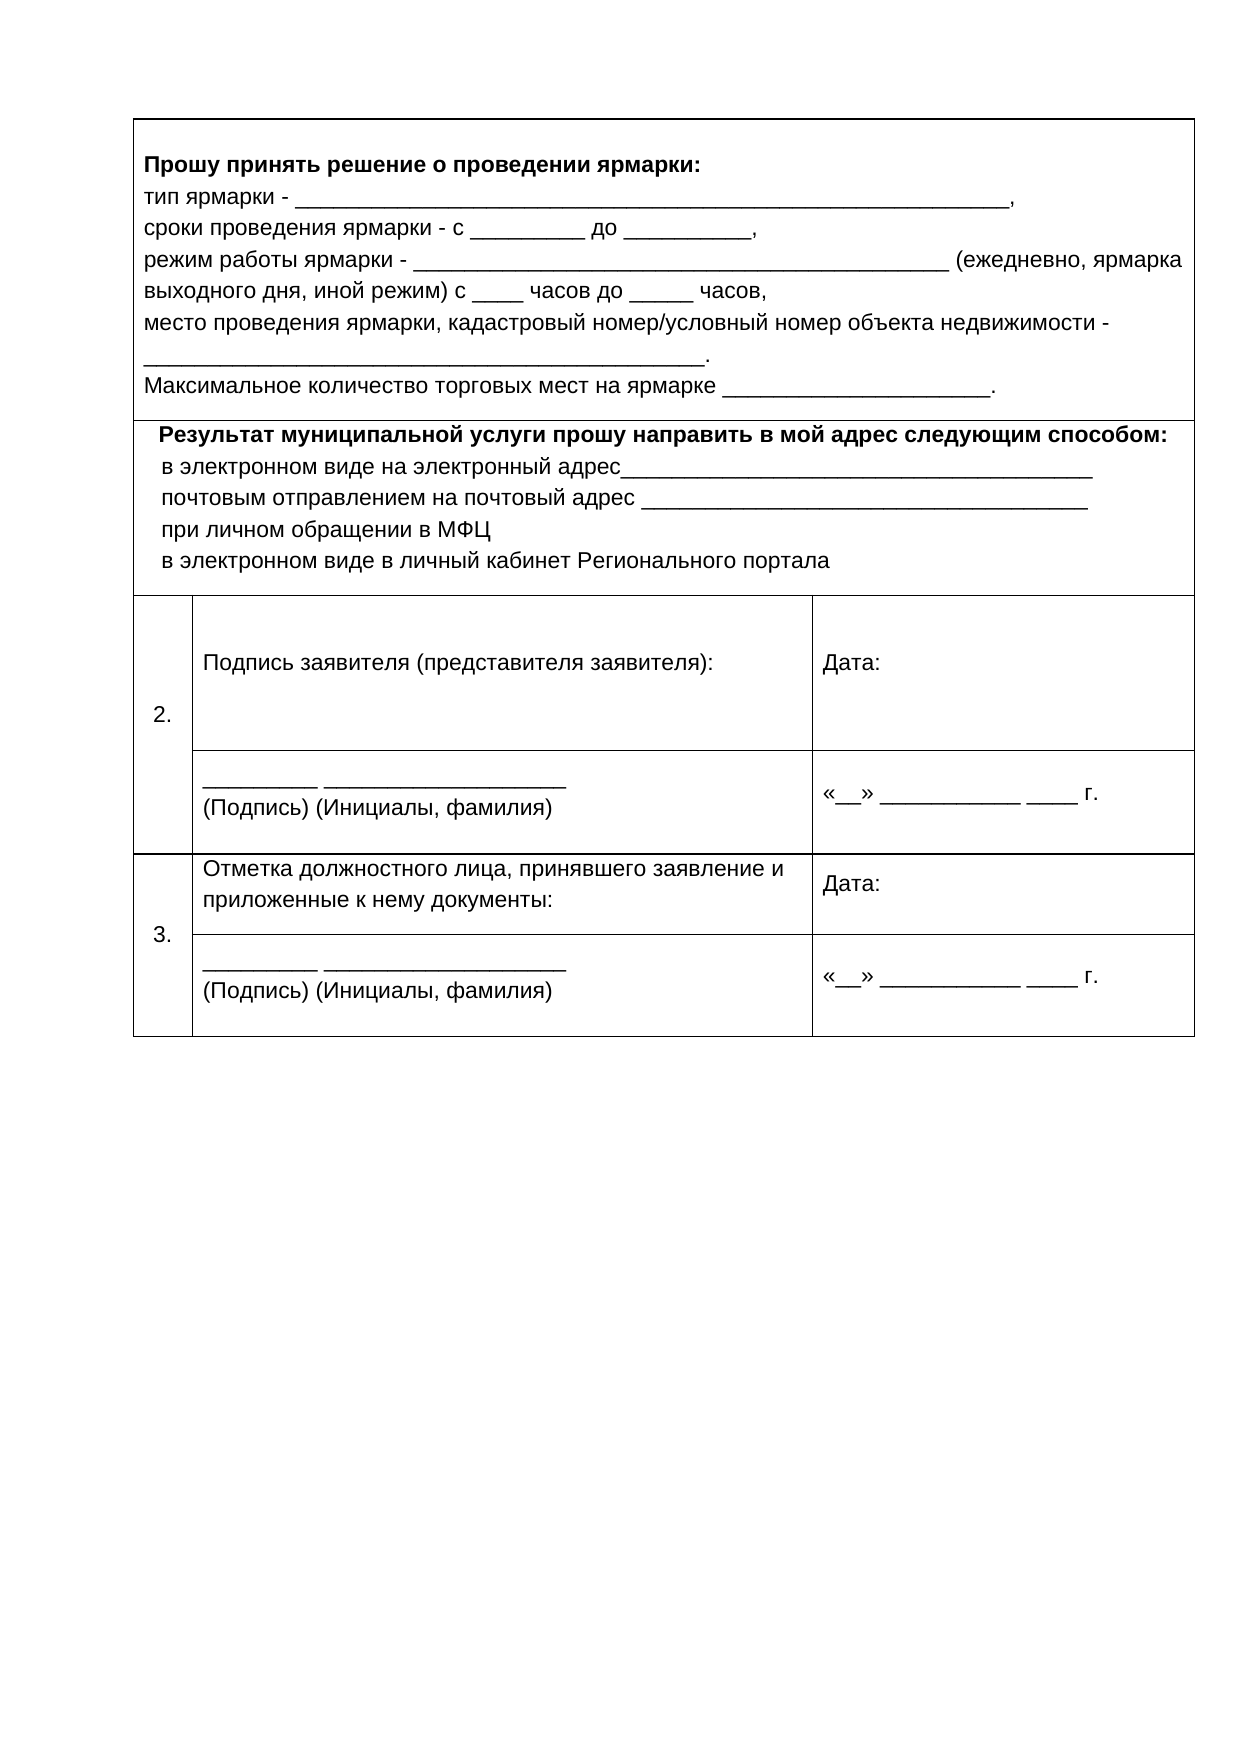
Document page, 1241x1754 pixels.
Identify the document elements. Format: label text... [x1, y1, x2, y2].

table_cell 2. [134, 596, 192, 853]
table_cell _________ ___________________ (Подпись) (Инициалы, фамилия) [193, 751, 812, 853]
table_cell Дата: [813, 596, 1194, 749]
table_cell Подпись заявителя (представителя заявителя): [193, 596, 812, 749]
table_cell 3. [134, 855, 192, 1036]
table_cell Отметка должностного лица, принявшего заявление и приложенные к нему документы: [193, 855, 812, 933]
table_cell Результат муниципальной услуги прошу направить в мой адрес следующим способом: в электронном виде на электронный адрес_____________________________________ почтовым отправлением на почтовый адрес ___________________________________ при личном обращении в МФЦ в электронном виде в личный кабинет Регионального портала [134, 421, 1194, 594]
table_cell _________ ___________________ (Подпись) (Инициалы, фамилия) [193, 935, 812, 1036]
table_cell «__» ___________ ____ г. [813, 751, 1194, 853]
table_cell Дата: [813, 855, 1194, 933]
table_cell «__» ___________ ____ г. [813, 935, 1194, 1036]
table_cell Прошу принять решение о проведении ярмарки: тип ярмарки - ________________________________________________________, сроки проведения ярмарки - с _________ до __________, режим работы ярмарки - __________________________________________ (ежедневно, ярмарка выходного дня, иной режим) с ____ часов до _____ часов, место проведения ярмарки, кадастровый номер/условный номер объекта недвижимости - ____________________________________________. Максимальное количество торговых мест на ярмарке _____________________. [134, 120, 1194, 419]
